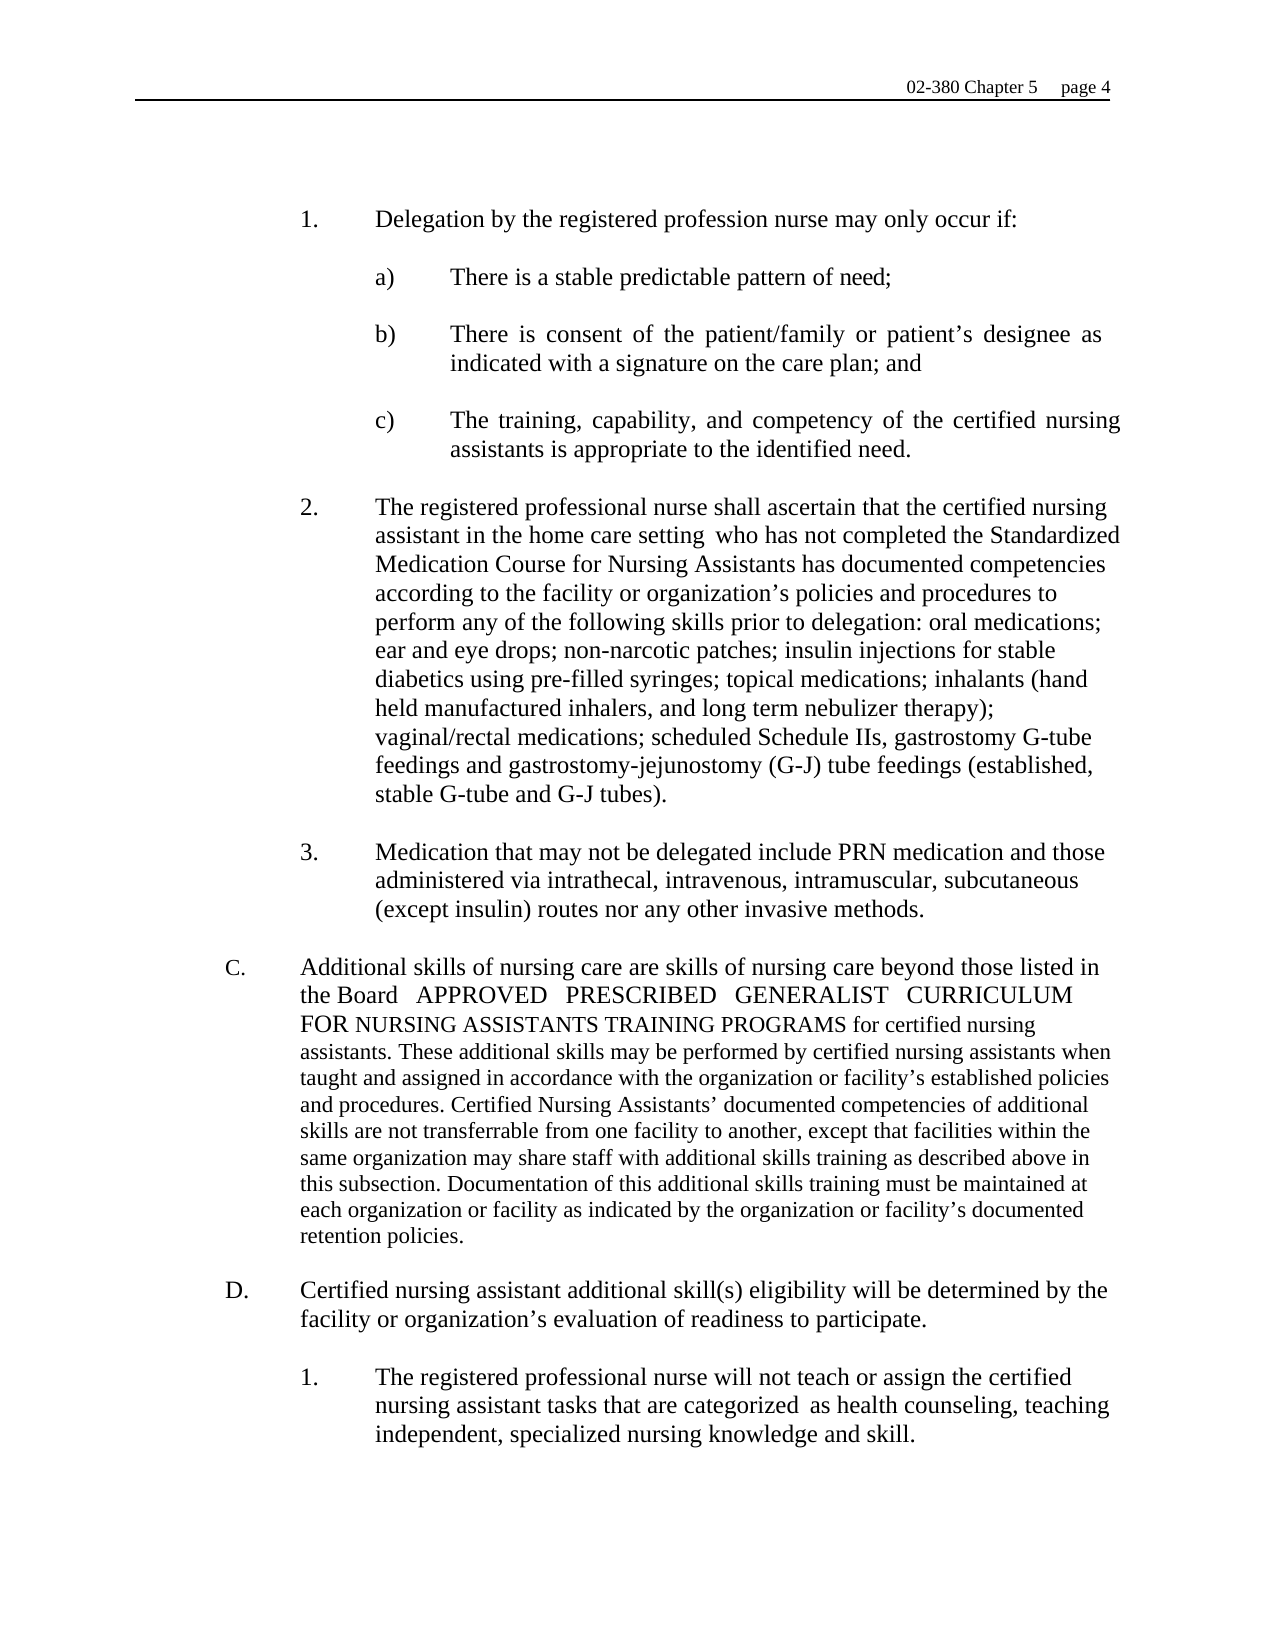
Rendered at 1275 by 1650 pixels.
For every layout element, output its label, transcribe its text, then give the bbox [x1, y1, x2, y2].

list There is a stable predictable pattern of need; [375, 262, 1219, 291]
list The registered professional nurse shall ascertain that the certified nursing assistant in the home care setting who has not completed the Standardized Medication Course for Nursing Assistants has documented competencies according to the facility or organization’s policies and procedures to perform any of the following skills prior to delegation: oral medications; ear and eye drops; non-narcotic patches; insulin injections for stable diabetics using pre-filled syringes; topical medications; inhalants (hand held manufactured inhalers, and long term nebulizer therapy); vaginal/rectal medications; scheduled Schedule IIs, gastrostomy G-tube feedings and gastrostomy-jejunostomy (G-J) tube feedings (established, stable G-tube and G-J tubes). [300, 492, 1125, 808]
list Certified nursing assistant additional skill(s) eligibility will be determined by the facility or organization’s evaluation of readiness to participate. [225, 1275, 1126, 1333]
list Additional skills of nursing care are skills of nursing care beyond those listed in the Board APPROVED PRESCRIBED GENERALIST CURRICULUM FOR NURSING ASSISTANTS TRAINING PROGRAMS for certified nursing assistants. These additional skills may be performed by certified nursing assistants when taught and assigned in accordance with the organization or facility’s established policies and procedures. Certified Nursing Assistants’ documented competencies of additional skills are not transferrable from one facility to another, except that facilities within the same organization may share staff with additional skills training as described above in this subsection. Documentation of this additional skills training must be maintained at each organization or facility as indicated by the organization or facility’s documented retention policies. [225, 952, 1126, 1249]
list The training, capability, and competency of the certified nursing assistants is appropriate to the identified need. [375, 406, 1125, 463]
list There is consent of the patient/family or patient’s designee as indicated with a signature on the care plan; and [375, 319, 1125, 377]
list Delegation by the registered profession nurse may only occur if: [300, 204, 1219, 233]
list The registered professional nurse will not teach or assign the certified nursing assistant tasks that are categorized as health counseling, teaching independent, specialized nursing knowledge and skill. [300, 1362, 1125, 1448]
list Medication that may not be delegated include PRN medication and those administered via intrathecal, intravenous, intramuscular, subcutaneous (except insulin) routes nor any other invasive methods. [300, 837, 1125, 923]
